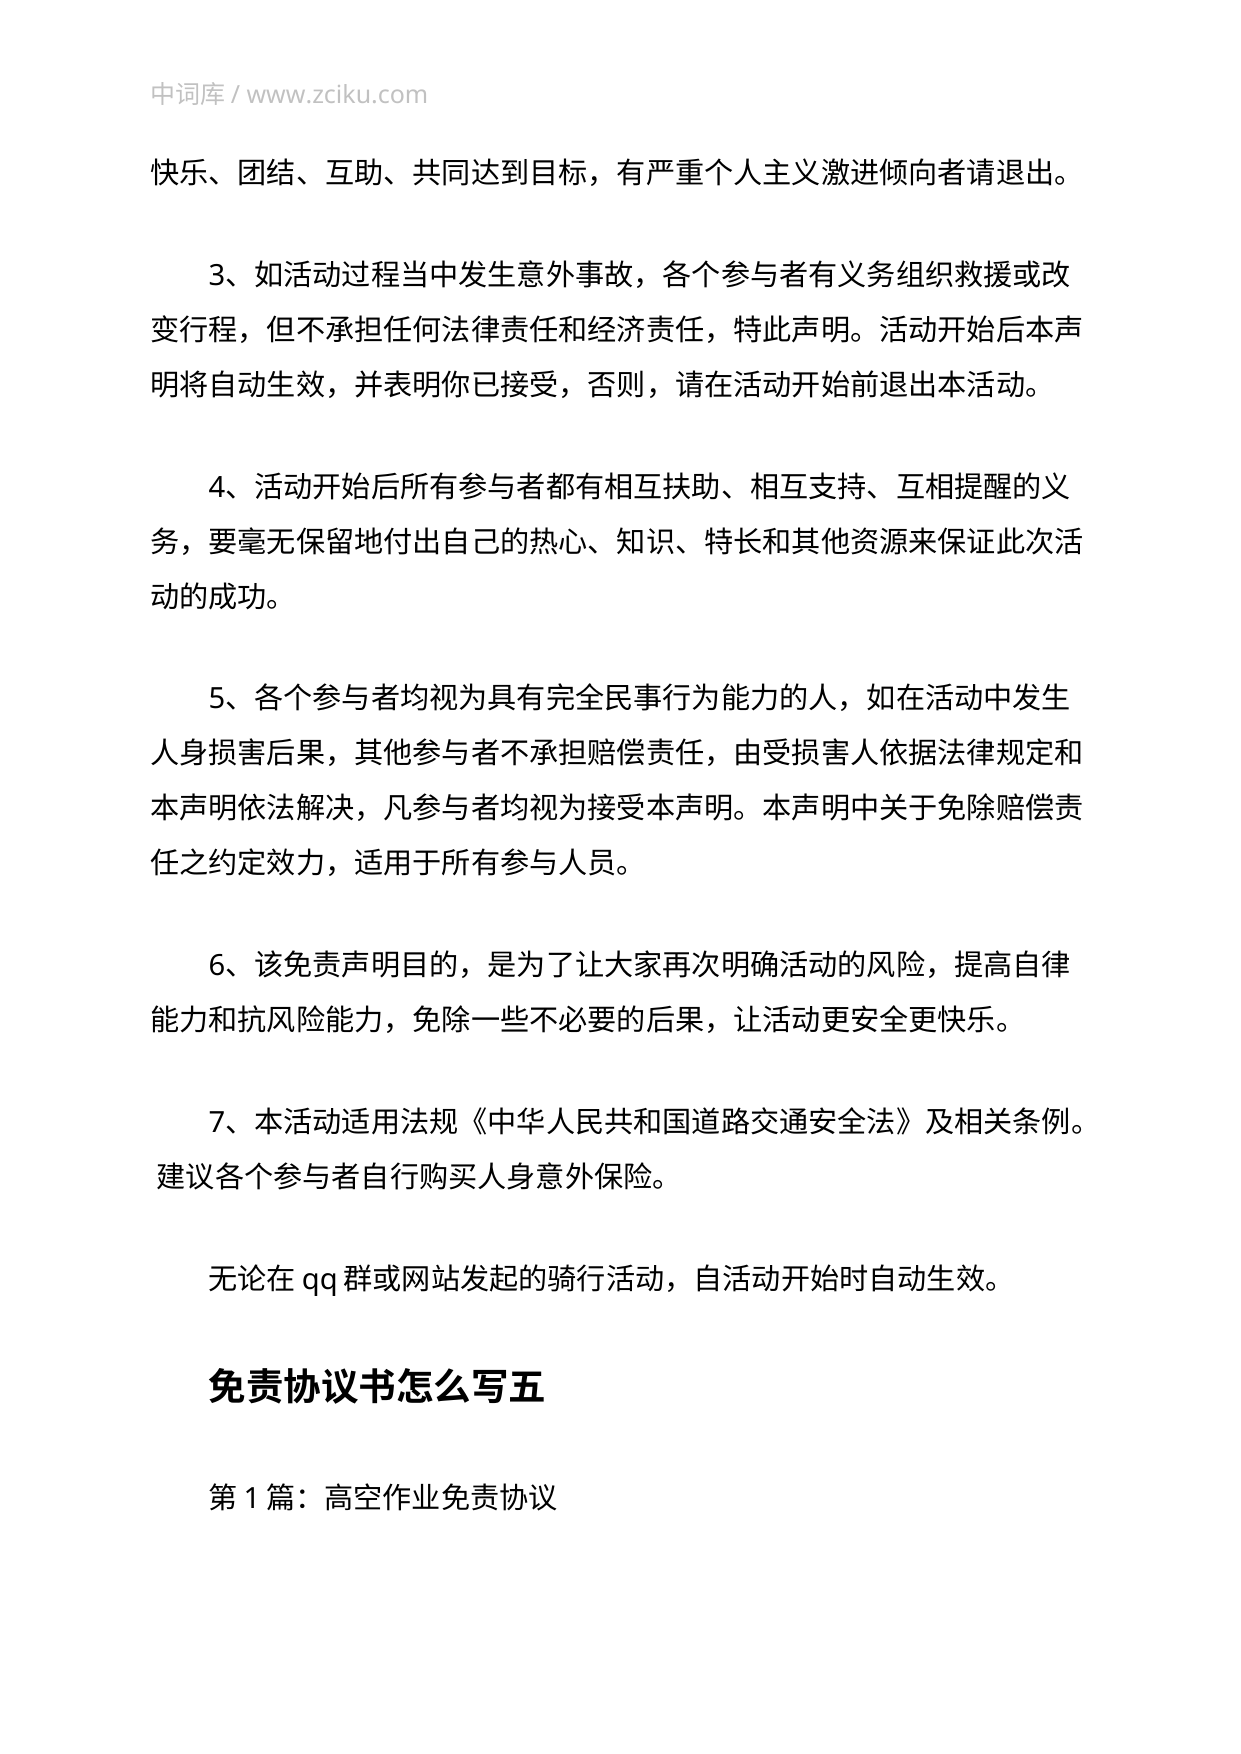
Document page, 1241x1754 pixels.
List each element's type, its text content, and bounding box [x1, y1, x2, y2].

text 4、活动开始后所有参与者都有相互扶助、相互支持、互相提醒的义务，要毫无保留地付出自己的热心、知识、特长和其他资源来保证此次活动的成功。 [150, 463, 1090, 616]
text 7、本活动适用法规《中华人民共和国道路交通安全法》及相关条例。 建议各个参与者自行购买人身意外保险。 [150, 1098, 1090, 1196]
text 5、各个参与者均视为具有完全民事行为能力的人，如在活动中发生人身损害后果，其他参与者不承担赔偿责任，由受损害人依据法律规定和本声明依法解决，凡参与者均视为接受本声明。本声明中关于免除赔偿责任之约定效力，适用于所有参与人员。 [150, 675, 1090, 882]
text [150, 150, 1090, 192]
text 6、该免责声明目的，是为了让大家再次明确活动的风险，提高自律能力和抗风险能力，免除一些不必要的后果，让活动更安全更快乐。 [150, 942, 1090, 1039]
text 3、如活动过程当中发生意外事故，各个参与者有义务组织救援或改变行程，但不承担任何法律责任和经济责任，特此声明。活动开始后本声明将自动生效，并表明你已接受，否则，请在活动开始前退出本活动。 [150, 252, 1090, 404]
text 第1篇：高空作业免责协议 [150, 1474, 1090, 1517]
text 无论在qq群或网站发起的骑行活动，自活动开始时自动生效。 [150, 1255, 1090, 1298]
text 免责协议书怎么写五 [150, 1357, 1090, 1411]
